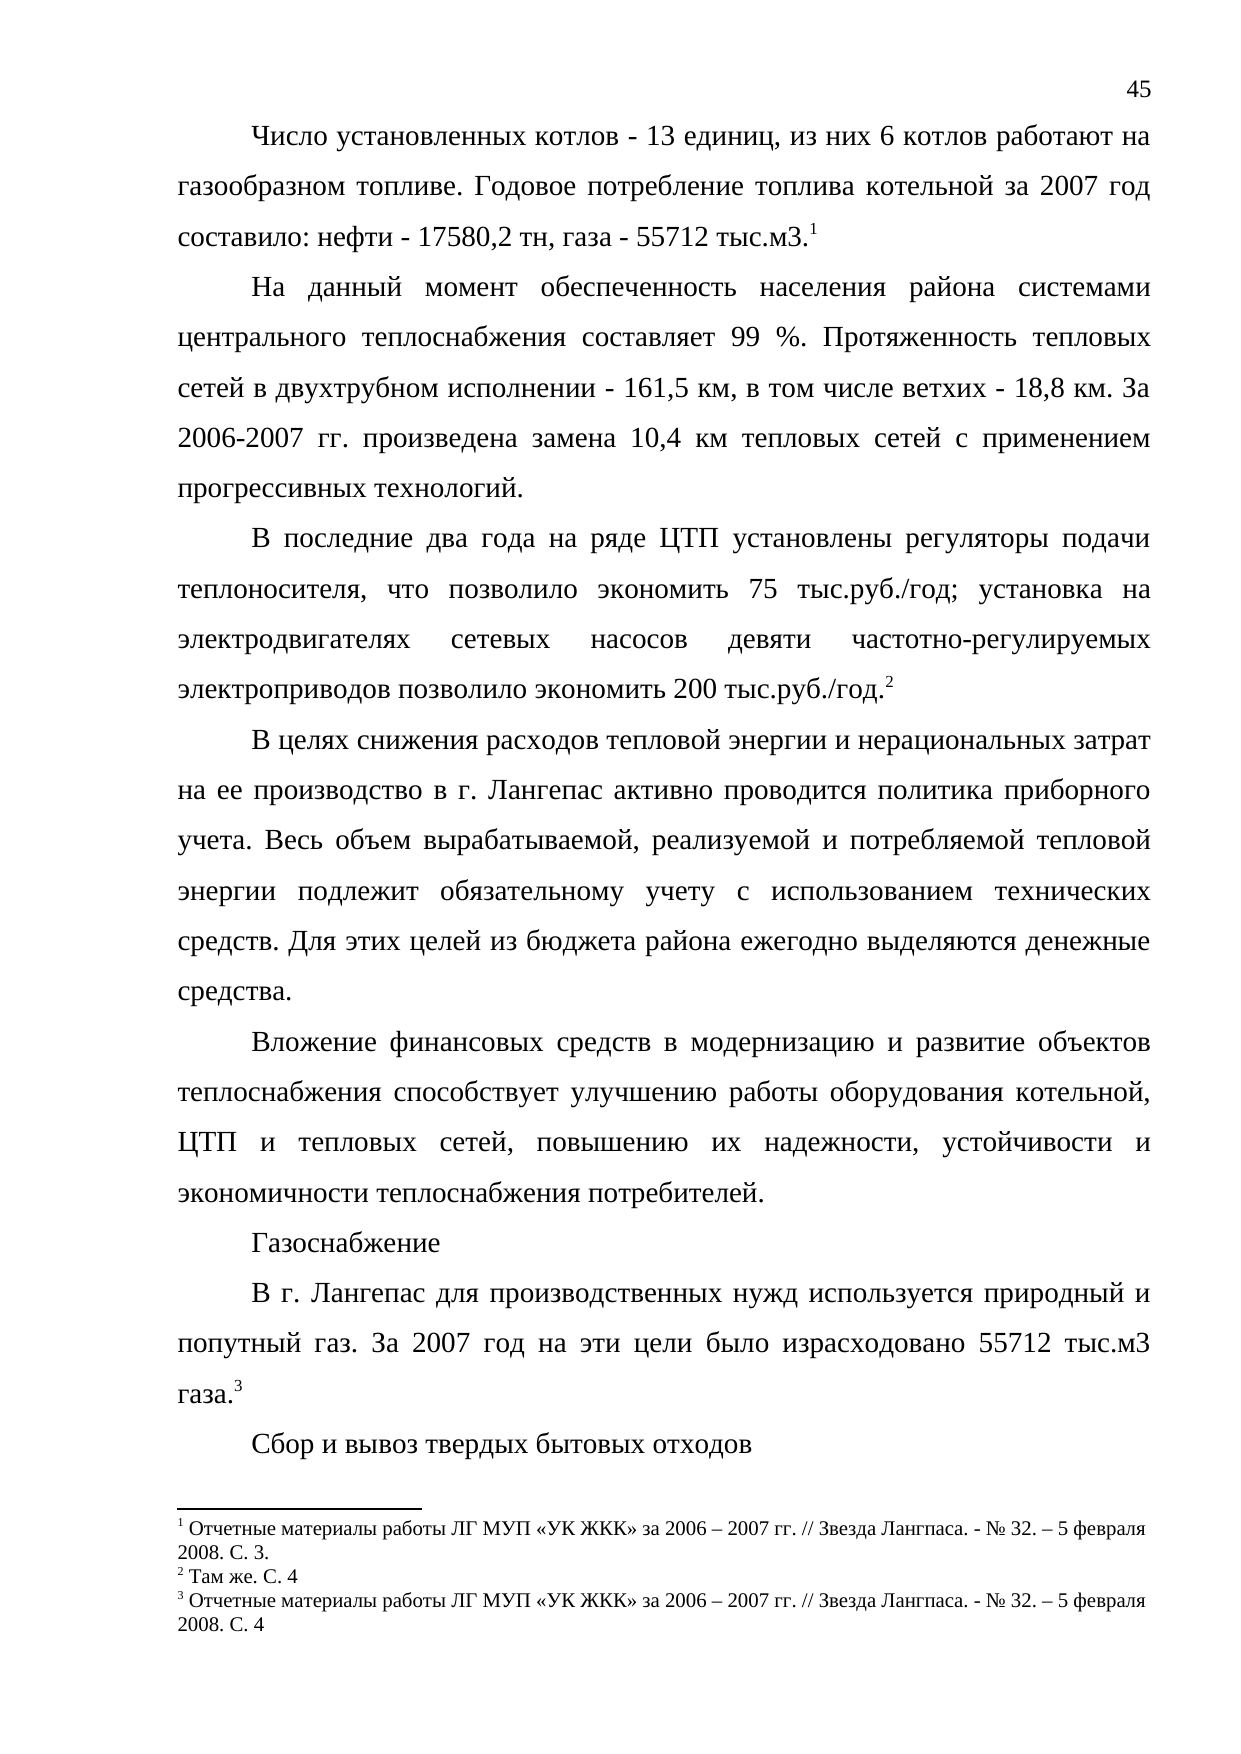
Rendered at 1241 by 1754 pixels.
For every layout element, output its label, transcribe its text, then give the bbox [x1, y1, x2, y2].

text Вложение финансовых средств в модернизацию и развитие объектов теплоснабжения способствует улучшению работы оборудования котельной, ЦТП и тепловых сетей, повышению их надежности, устойчивости и экономичности теплоснабжения потребителей. [177, 1024, 1152, 1208]
text На данный момент обеспеченность населения района системами центрального теплоснабжения составляет 99 %. Протяженность тепловых сетей в двухтрубном исполнении - , в том числе ветхих - . За 2006-2007 гг. произведена замена тепловых сетей с применением прогрессивных технологий. [177, 269, 1152, 504]
text В целях снижения расходов тепловой энергии и нерациональных затрат на ее производство в г. Лангепас активно проводится политика приборного учета. Весь объем вырабатываемой, реализуемой и потребляемой тепловой энергии подлежит обязательному учету с использованием технических средств. Для этих целей из бюджета района ежегодно выделяются денежные средства. [177, 722, 1152, 1007]
text Сбор и вывоз твердых бытовых отходов [177, 1426, 1152, 1460]
text В г. Лангепас для производственных нужд используется природный и попутный газ. За 2007 год на эти цели было израсходовано 55712 тыс.м3 газа. [177, 1275, 1152, 1409]
text Газоснабжение [177, 1225, 1152, 1258]
text Число установленных котлов - 13 единиц, из них 6 котлов работают на газообразном топливе. Годовое потребление топлива котельной за 2007 год составило: нефти - 17580,2 тн, газа - 55712 тыс.м3. [177, 118, 1152, 252]
text В последние два года на ряде ЦТП установлены регуляторы подачи теплоносителя, что позволило экономить 75 тыс.руб./год; установка на электродвигателях сетевых насосов девяти частотно-регулируемых электроприводов позволило экономить 200 тыс.руб./год. [177, 521, 1152, 705]
